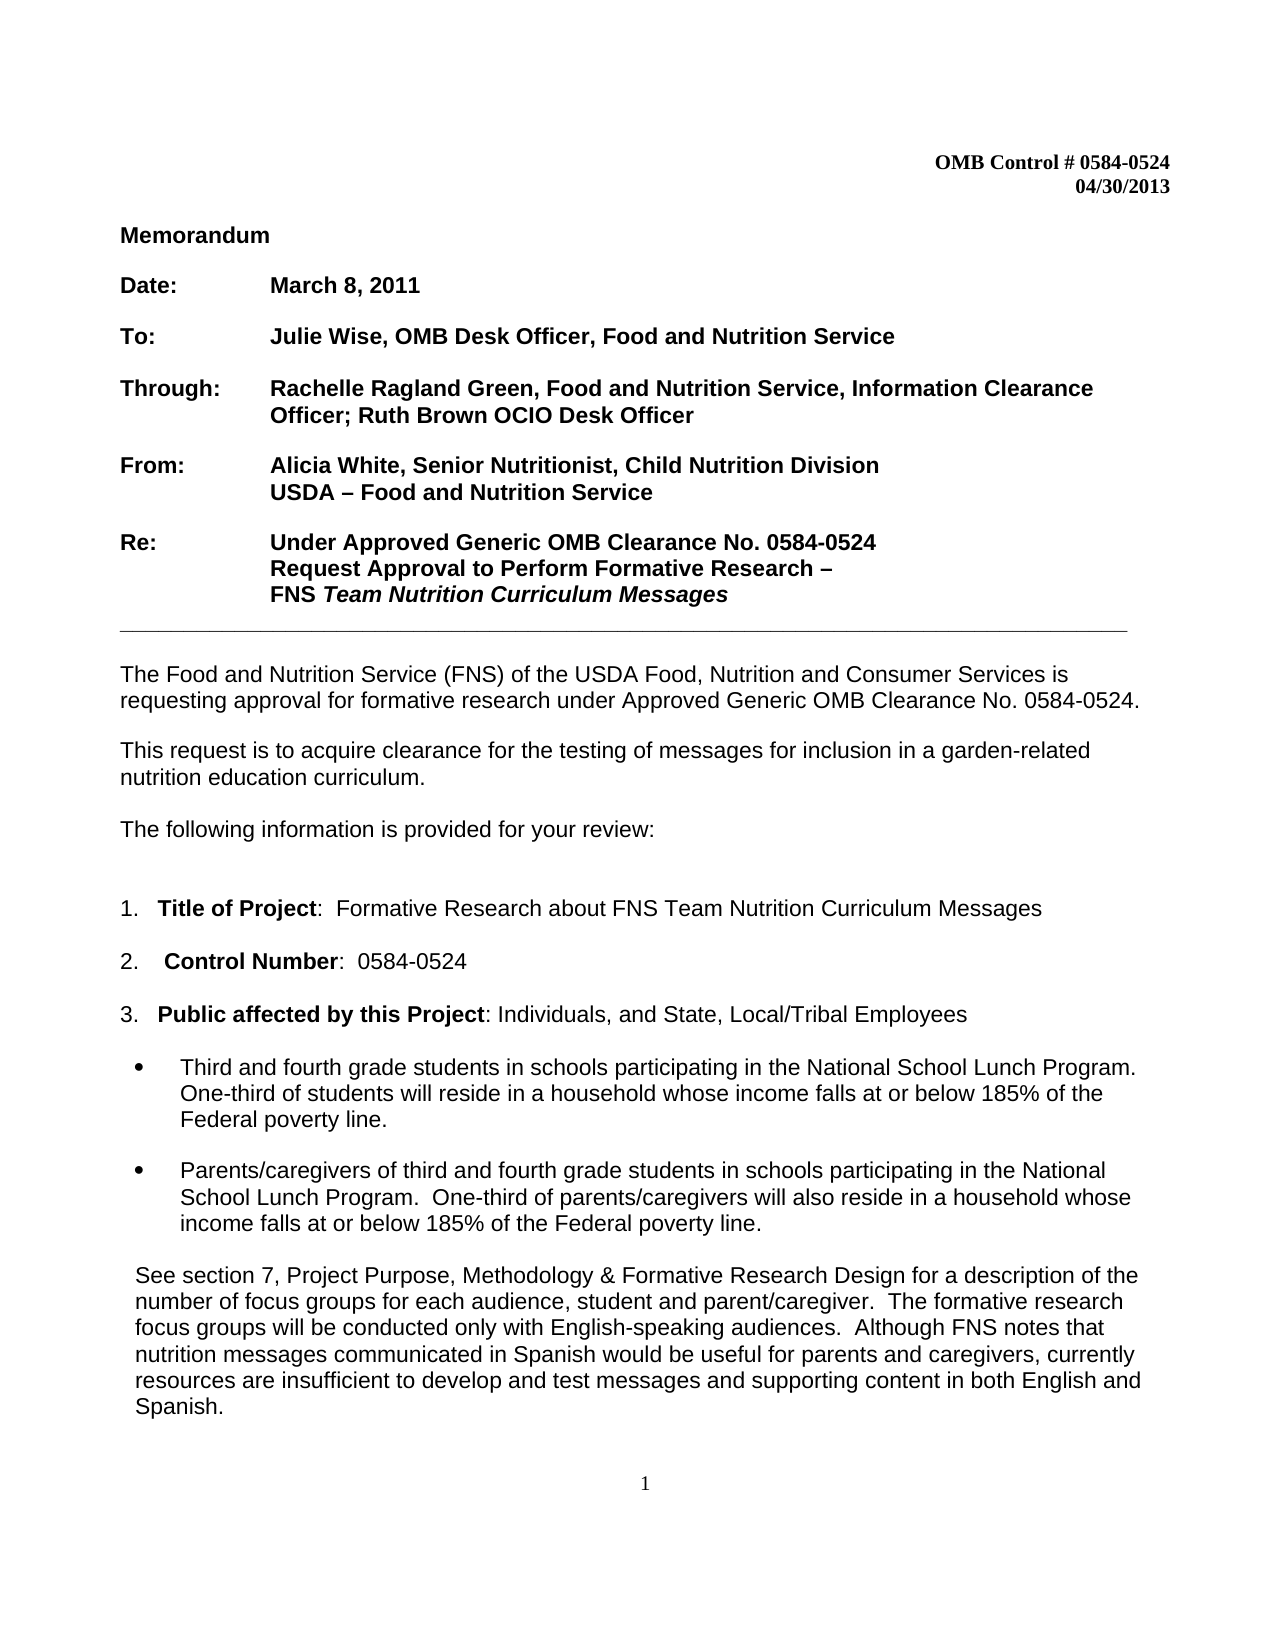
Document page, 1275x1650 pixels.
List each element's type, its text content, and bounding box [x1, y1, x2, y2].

text Date: March 8, 2011 [120, 272, 1170, 299]
list Public affected by this Project: Individuals, and State, Local/Tribal Employees [120, 1001, 1170, 1027]
text Memorandum [120, 222, 1170, 248]
text Request Approval to Perform Formative Research – [270, 555, 1170, 581]
text USDA – Food and Nutrition Service [120, 478, 1170, 505]
text Through: Rachelle Ragland Green, Food and Nutrition Service, Information Clearance Officer; Ruth Brown OCIO Desk Officer [120, 375, 1170, 428]
text _______________________________________________________________________________ [120, 608, 1170, 634]
text FNS Team Nutrition Curriculum Messages [270, 581, 1170, 608]
text This request is to acquire clearance for the testing of messages for inclusion in a garden-related nutrition education curriculum. [120, 737, 1170, 790]
text From: Alicia White, Senior Nutritionist, Child Nutrition Division [120, 452, 1170, 478]
text See section 7, Project Purpose, Methodology & Formative Research Design for a description of the number of focus groups for each audience, student and parent/caregiver. The formative research focus groups will be conducted only with English-speaking audiences. Although FNS notes that nutrition messages communicated in Spanish would be useful for parents and caregivers, currently resources are insufficient to develop and test messages and supporting content in both English and Spanish. [135, 1262, 1170, 1420]
text The Food and Nutrition Service (FNS) of the USDA Food, Nutrition and Consumer Services is requesting approval for formative research under Approved Generic OMB Clearance No. 0584-0524. [120, 661, 1170, 713]
text The following information is provided for your review: [120, 816, 1170, 843]
text Re: Under Approved Generic OMB Clearance No. 0584-0524 [120, 529, 1170, 555]
list Third and fourth grade students in schools participating in the National School Lunch Program. One-third of students will reside in a household whose income falls at or below 185% of the Federal poverty line. [135, 1053, 1170, 1132]
text To: Julie Wise, OMB Desk Officer, Food and Nutrition Service [120, 323, 1170, 349]
list Title of Project: Formative Research about FNS Team Nutrition Curriculum Messages [120, 895, 1170, 922]
list Control Number: 0584-0524 [120, 948, 1170, 974]
list Parents/caregivers of third and fourth grade students in schools participating in the National School Lunch Program. One-third of parents/caregivers will also reside in a household whose income falls at or below 185% of the Federal poverty line. [135, 1157, 1170, 1237]
